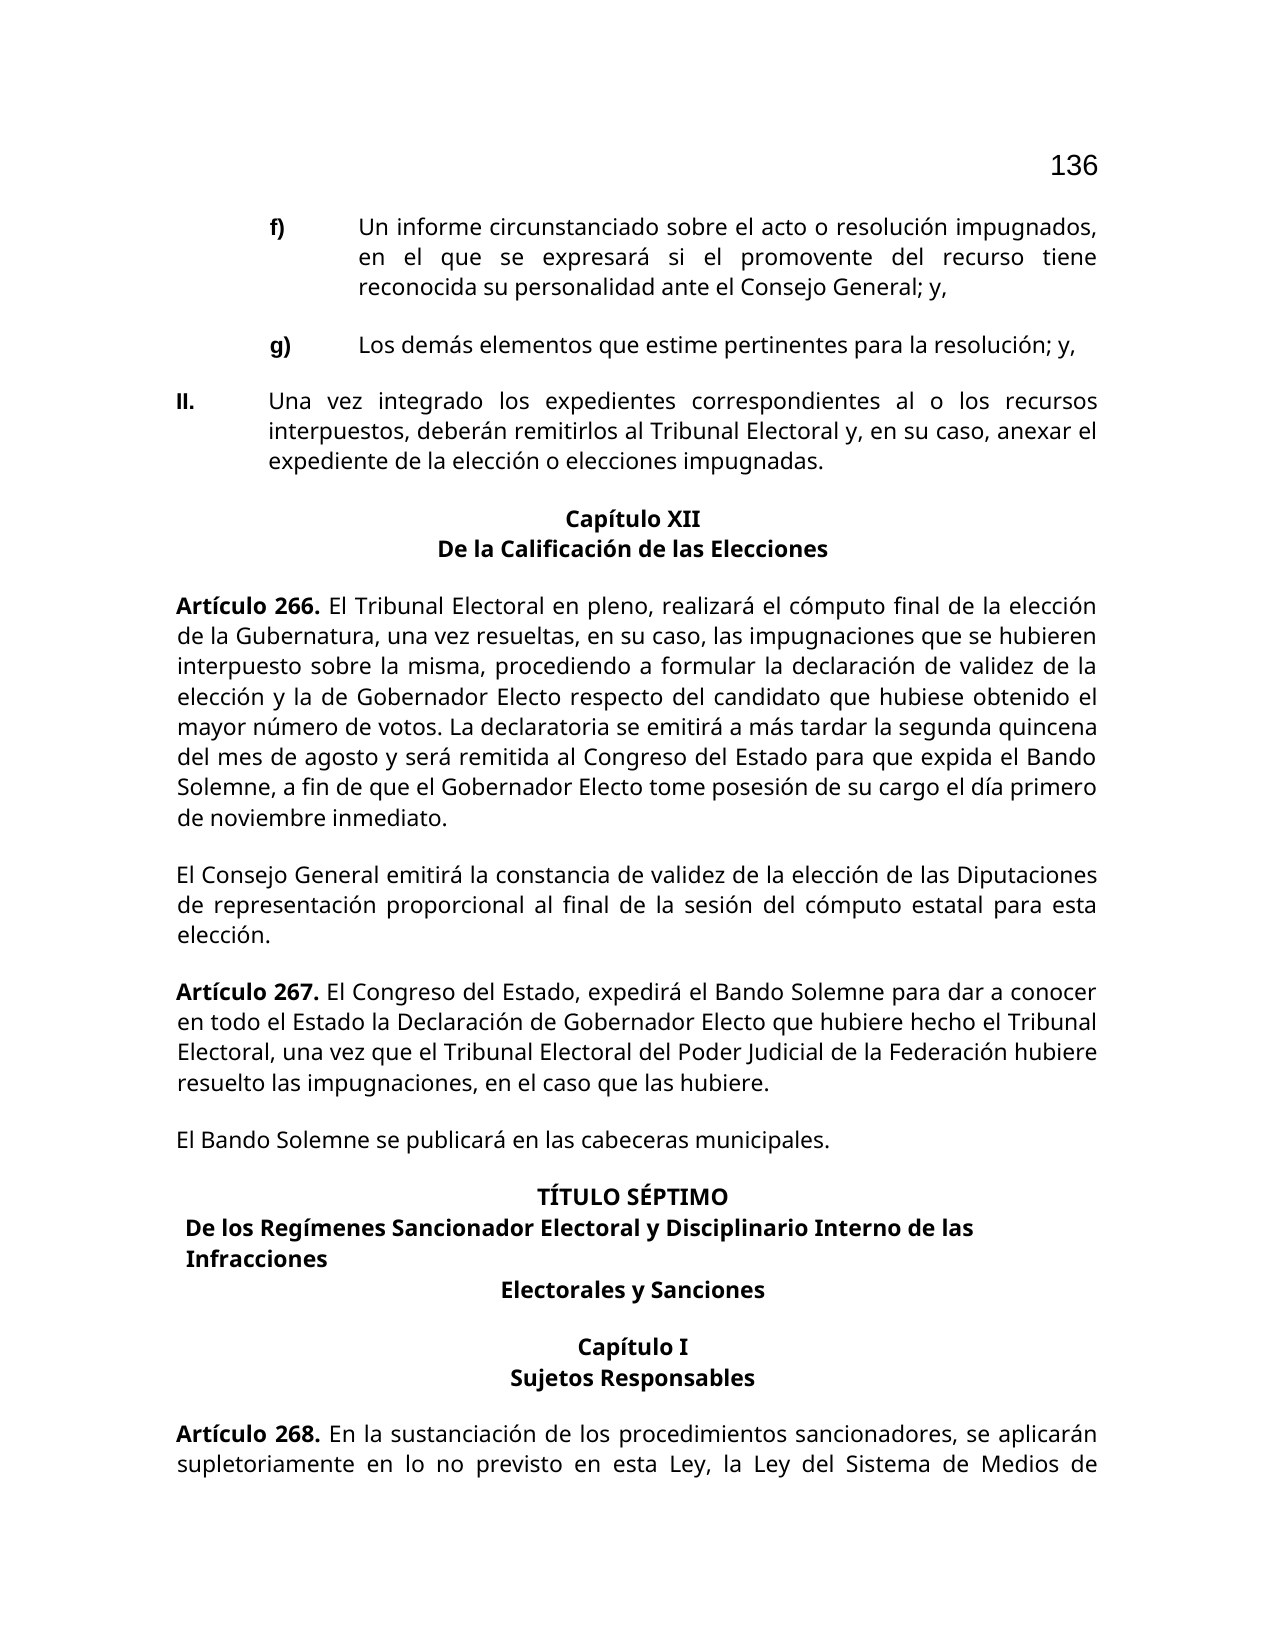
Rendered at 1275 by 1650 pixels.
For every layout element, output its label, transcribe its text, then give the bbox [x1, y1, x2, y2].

text Artículo 267. El Congreso del Estado, expedirá el Bando Solemne para dar a conocer en todo el Estado la Declaración de Gobernador Electo que hubiere hecho el Tribunal Electoral, una vez que el Tribunal Electoral del Poder Judicial de la Federación hubiere resuelto las impugnaciones, en el caso que las hubiere. [176, 977, 1098, 1098]
list Una vez integrado los expedientes correspondientes al o los recursos interpuestos, deberán remitirlos al Tribunal Electoral y, en su caso, anexar el expediente de la elección o elecciones impugnadas. [176, 386, 1098, 476]
text Electorales y Sanciones [166, 1274, 1100, 1304]
text Capítulo I [166, 1331, 1100, 1362]
text Capítulo XII [166, 503, 1100, 533]
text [176, 1418, 1098, 1479]
list Los demás elementos que estime pertinentes para la resolución; y, [269, 329, 1098, 359]
text Sujetos Responsables [166, 1362, 1100, 1392]
text De los Regímenes Sancionador Electoral y Disciplinario Interno de las Infracciones [185, 1211, 1099, 1274]
list Un informe circunstanciado sobre el acto o resolución impugnados, en el que se expresará si el promovente del recurso tiene reconocida su personalidad ante el Consejo General; y, [269, 212, 1098, 302]
text TÍTULO SÉPTIMO [166, 1181, 1100, 1211]
text El Bando Solemne se publicará en las cabeceras municipales. [176, 1124, 1098, 1154]
text El Consejo General emitirá la constancia de validez de la elección de las Diputaciones de representación proporcional al final de la sesión del cómputo estatal para esta elección. [176, 859, 1098, 950]
text Artículo 266. El Tribunal Electoral en pleno, realizará el cómputo final de la elección de la Gubernatura, una vez resueltas, en su caso, las impugnaciones que se hubieren interpuesto sobre la misma, procediendo a formular la declaración de validez de la elección y la de Gobernador Electo respecto del candidato que hubiese obtenido el mayor número de votos. La declaratoria se emitirá a más tardar la segunda quincena del mes de agosto y será remitida al Congreso del Estado para que expida el Bando Solemne, a fin de que el Gobernador Electo tome posesión de su cargo el día primero de noviembre inmediato. [176, 590, 1098, 833]
text De la Calificación de las Elecciones [166, 533, 1100, 564]
